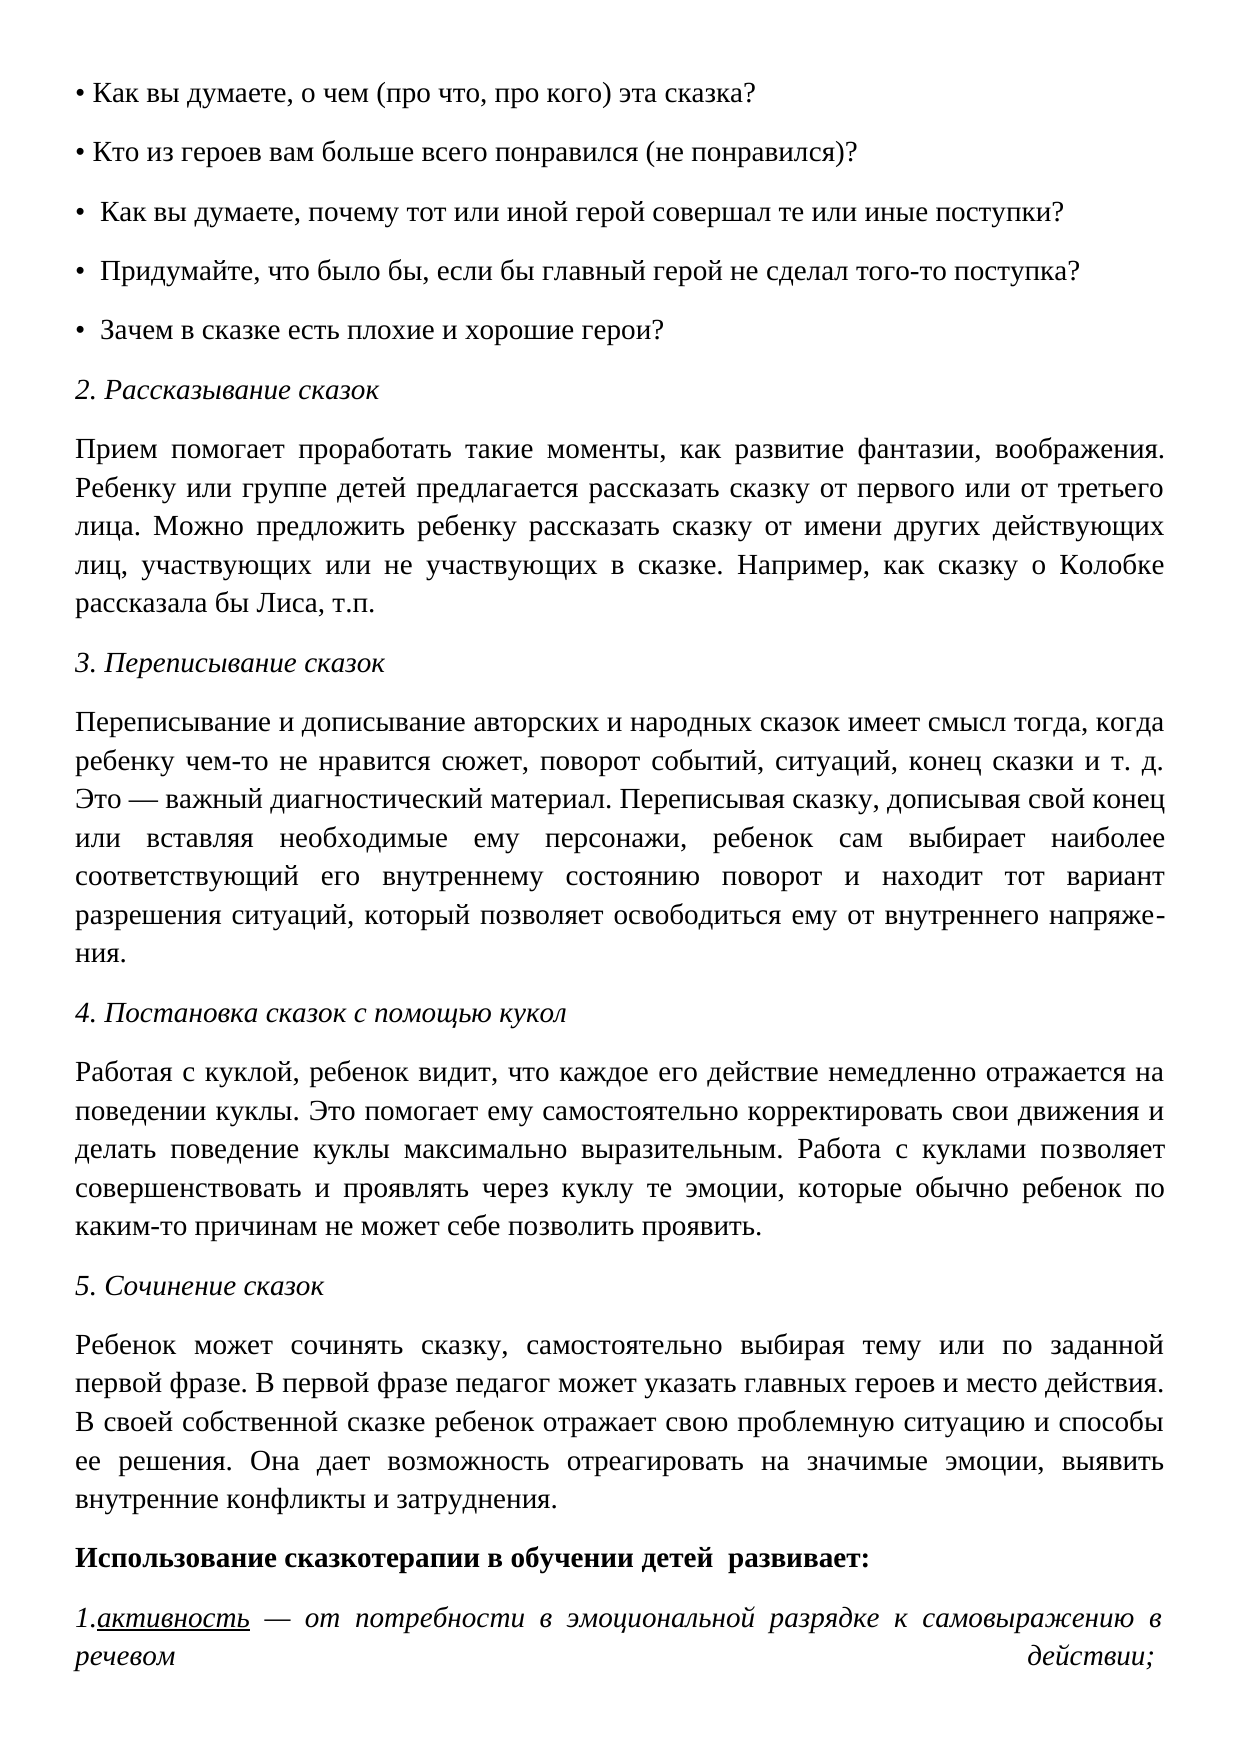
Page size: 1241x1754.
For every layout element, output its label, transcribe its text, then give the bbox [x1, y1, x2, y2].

text • Придумайте, что было бы, если бы главный герой не сделал того-то поступка? [75, 253, 1165, 287]
text 4. Постановка сказок с помощью кукол [75, 995, 1165, 1028]
text • Кто из героев вам больше всего понравился (не понравился)? [75, 134, 1165, 168]
text Ребенок может сочинять сказку, самостоятельно выбирая тему или по заданной первой фразе. В первой фразе педагог может указать главных героев и место действия. В своей собственной сказке ребенок отражает свою проблемную ситуацию и способы ее решения. Она дает возможность отреагировать на значимые эмоции, выявить внутренние конфликты и затруднения. [75, 1327, 1165, 1515]
text • Как вы думаете, о чем (про что, про кого) эта сказка? [75, 75, 1165, 108]
text Работая с куклой, ребенок видит, что каждое его действие немедленно отражается на поведении куклы. Это помогает ему самостоятельно корректировать свои движения и делать поведение куклы максимально выразительным. Работа с куклами позволяет совершенствовать и проявлять через куклу те эмоции, которые обычно ребенок по каким-то причинам не может себе позволить проявить. [75, 1054, 1165, 1242]
text 2. Рассказывание сказок [75, 372, 1165, 405]
text Переписывание и дописывание авторских и народных сказок имеет смысл тогда, когда ребенку чем-то не нравится сюжет, поворот событий, ситуаций, конец сказки и т. д. Это — важный диагностический материал. Переписывая сказку, дописывая свой конец или вставляя необходимые ему персонажи, ребенок сам выбирает наиболее соответствующий его внутреннему состоянию поворот и находит тот вариант разрешения ситуаций, который позволяет освободиться ему от внутреннего напряжения. [75, 704, 1165, 969]
text 5. Сочинение сказок [75, 1268, 1165, 1301]
text Использование сказкотерапии в обучении детей развивает: [75, 1541, 1165, 1574]
text • Как вы думаете, почему тот или иной герой совершал те или иные поступки? [75, 194, 1165, 227]
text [75, 1600, 1165, 1672]
text • Зачем в сказке есть плохие и хорошие герои? [75, 312, 1165, 346]
text Прием помогает проработать такие моменты, как развитие фантазии, воображения. Ребенку или группе детей предлагается рассказать сказку от первого или от третьего лица. Можно предложить ребенку рассказать сказку от имени других действующих лиц, участвующих или не участвующих в сказке. Например, как сказку о Колобке рассказала бы Лиса, т.п. [75, 431, 1165, 619]
text 3. Переписывание сказок [75, 645, 1165, 678]
